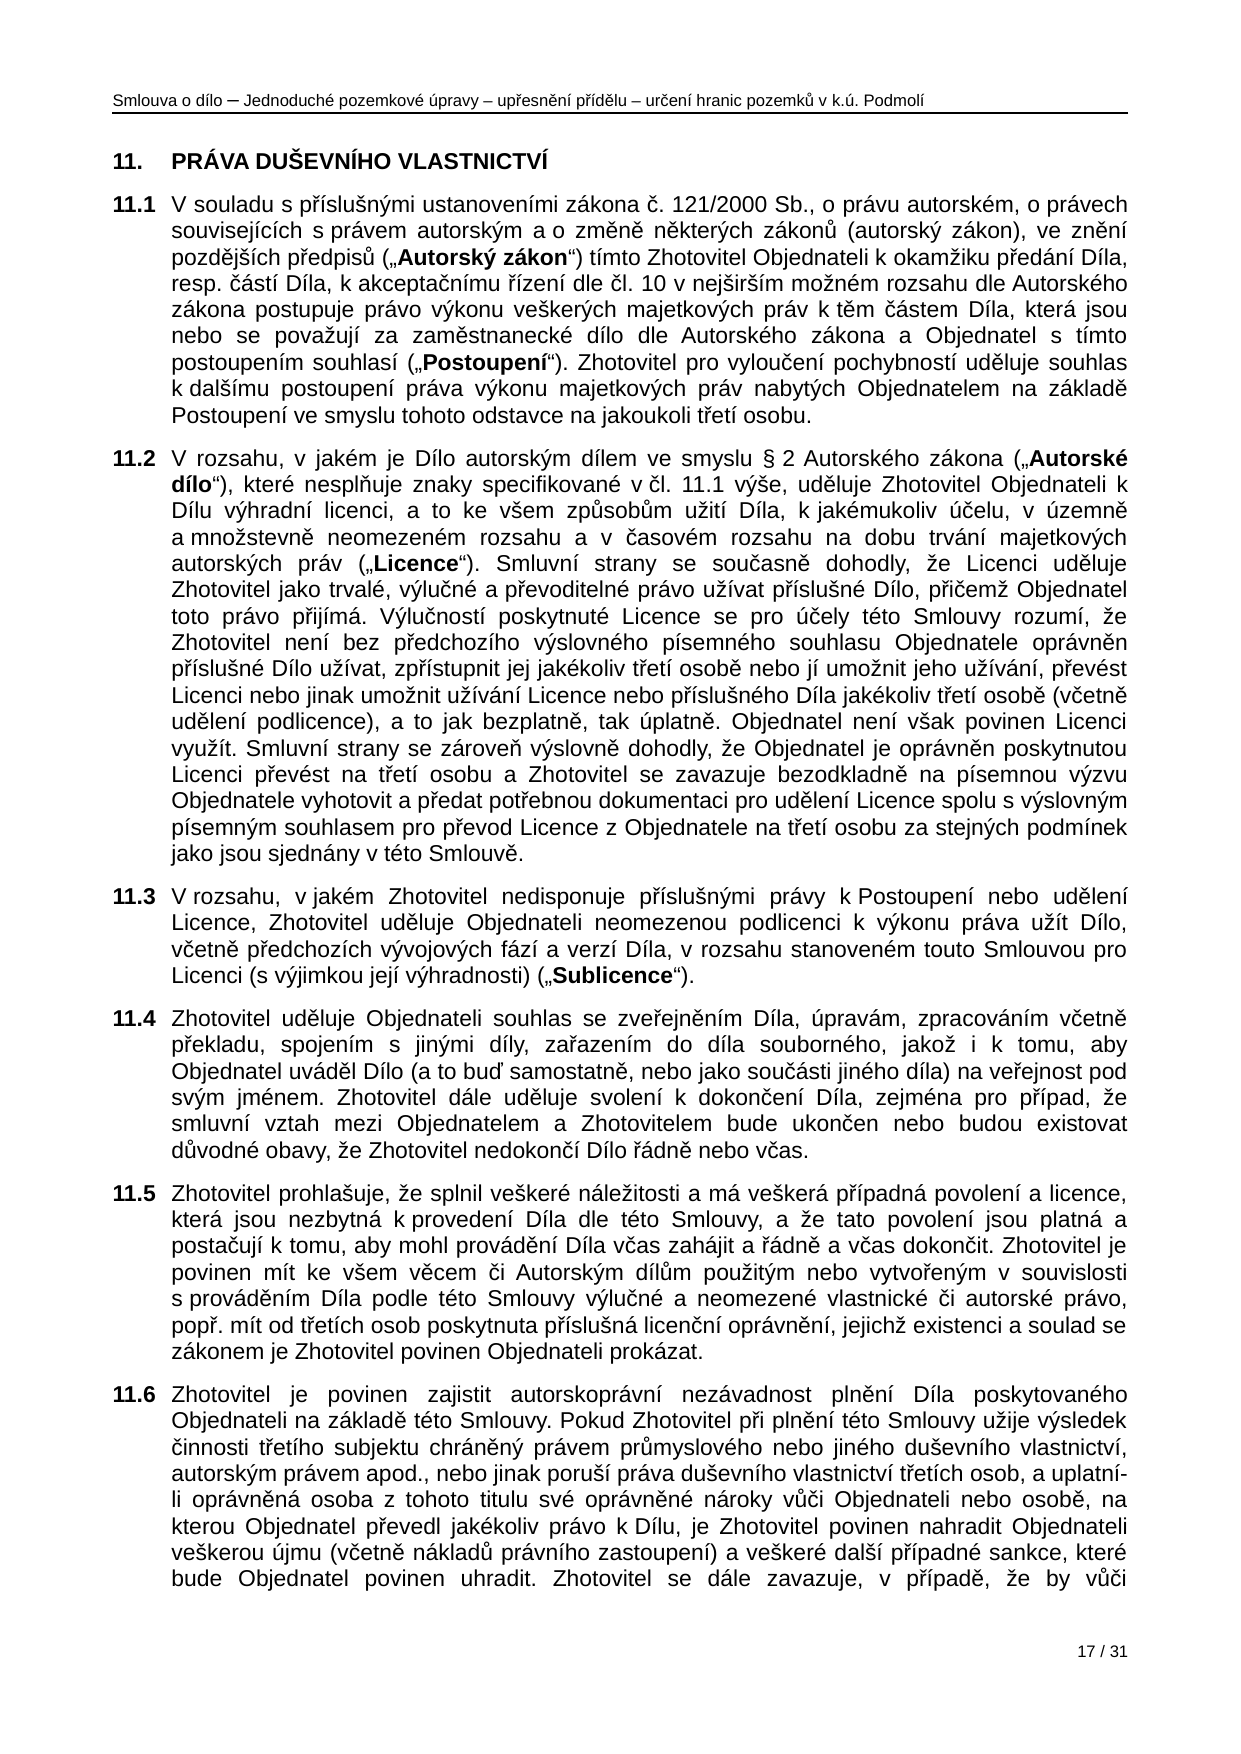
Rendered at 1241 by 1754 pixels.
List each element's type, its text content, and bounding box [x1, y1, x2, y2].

text Zhotovitel prohlašuje, že splnil veškeré náležitosti a má veškerá případná povolení a licence, která jsou nezbytná k provedení Díla dle této Smlouvy, a že tato povolení jsou platná a postačují k tomu, aby mohl provádění Díla včas zahájit a řádně a včas dokončit. Zhotovitel je povinen mít ke všem věcem či Autorským dílům použitým nebo vytvořeným v souvislosti s prováděním Díla podle této Smlouvy výlučné a neomezené vlastnické či autorské právo, popř. mít od třetích osob poskytnuta příslušná licenční oprávnění, jejichž existenci a soulad se zákonem je Zhotovitel povinen Objednateli prokázat. [112, 1180, 1128, 1364]
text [112, 1381, 1128, 1592]
text Zhotovitel uděluje Objednateli souhlas se zveřejněním Díla, úpravám, zpracováním včetně překladu, spojením s jinými díly, zařazením do díla souborného, jakož i k tomu, aby Objednatel uváděl Dílo (a to buď samostatně, nebo jako součásti jiného díla) na veřejnost pod svým jménem. Zhotovitel dále uděluje svolení k dokončení Díla, zejména pro případ, že smluvní vztah mezi Objednatelem a Zhotovitelem bude ukončen nebo budou existovat důvodné obavy, že Zhotovitel nedokončí Dílo řádně nebo včas. [112, 1005, 1128, 1163]
text V rozsahu, v jakém je Dílo autorským dílem ve smyslu § 2 Autorského zákona („Autorské dílo“), které nesplňuje znaky specifikované v čl. 11.1 výše, uděluje Zhotovitel Objednateli k Dílu výhradní licenci, a to ke všem způsobům užití Díla, k jakémukoliv účelu, v územně a množstevně neomezeném rozsahu a v časovém rozsahu na dobu trvání majetkových autorských práv („Licence“). Smluvní strany se současně dohodly, že Licenci uděluje Zhotovitel jako trvalé, výlučné a převoditelné právo užívat příslušné Dílo, přičemž Objednatel toto právo přijímá. Výlučností poskytnuté Licence se pro účely této Smlouvy rozumí, že Zhotovitel není bez předchozího výslovného písemného souhlasu Objednatele oprávněn příslušné Dílo užívat, zpřístupnit jej jakékoliv třetí osobě nebo jí umožnit jeho užívání, převést Licenci nebo jinak umožnit užívání Licence nebo příslušného Díla jakékoliv třetí osobě (včetně udělení podlicence), a to jak bezplatně, tak úplatně. Objednatel není však povinen Licenci využít. Smluvní strany se zároveň výslovně dohodly, že Objednatel je oprávněn poskytnutou Licenci převést na třetí osobu a Zhotovitel se zavazuje bezodkladně na písemnou výzvu Objednatele vyhotovit a předat potřebnou dokumentaci pro udělení Licence spolu s výslovným písemným souhlasem pro převod Licence z Objednatele na třetí osobu za stejných podmínek jako jsou sjednány v této Smlouvě. [112, 444, 1128, 866]
text V rozsahu, v jakém Zhotovitel nedisponuje příslušnými právy k Postoupení nebo udělení Licence, Zhotovitel uděluje Objednateli neomezenou podlicenci k výkonu práva užít Dílo, včetně předchozích vývojových fází a verzí Díla, v rozsahu stanoveném touto Smlouvou pro Licenci (s výjimkou její výhradnosti) („Sublicence“). [112, 883, 1128, 988]
text Práva duševního vlastnictví [112, 148, 1128, 174]
text V souladu s příslušnými ustanoveními zákona č. 121/2000 Sb., o právu autorském, o právech souvisejících s právem autorským a o změně některých zákonů (autorský zákon), ve znění pozdějších předpisů („Autorský zákon“) tímto Zhotovitel Objednateli k okamžiku předání Díla, resp. částí Díla, k akceptačnímu řízení dle čl. 10 v nejširším možném rozsahu dle Autorského zákona postupuje právo výkonu veškerých majetkových práv k těm částem Díla, která jsou nebo se považují za zaměstnanecké dílo dle Autorského zákona a Objednatel s tímto postoupením souhlasí („Postoupení“). Zhotovitel pro vyloučení pochybností uděluje souhlas k dalšímu postoupení práva výkonu majetkových práv nabytých Objednatelem na základě Postoupení ve smyslu tohoto odstavce na jakoukoli třetí osobu. [112, 191, 1128, 428]
